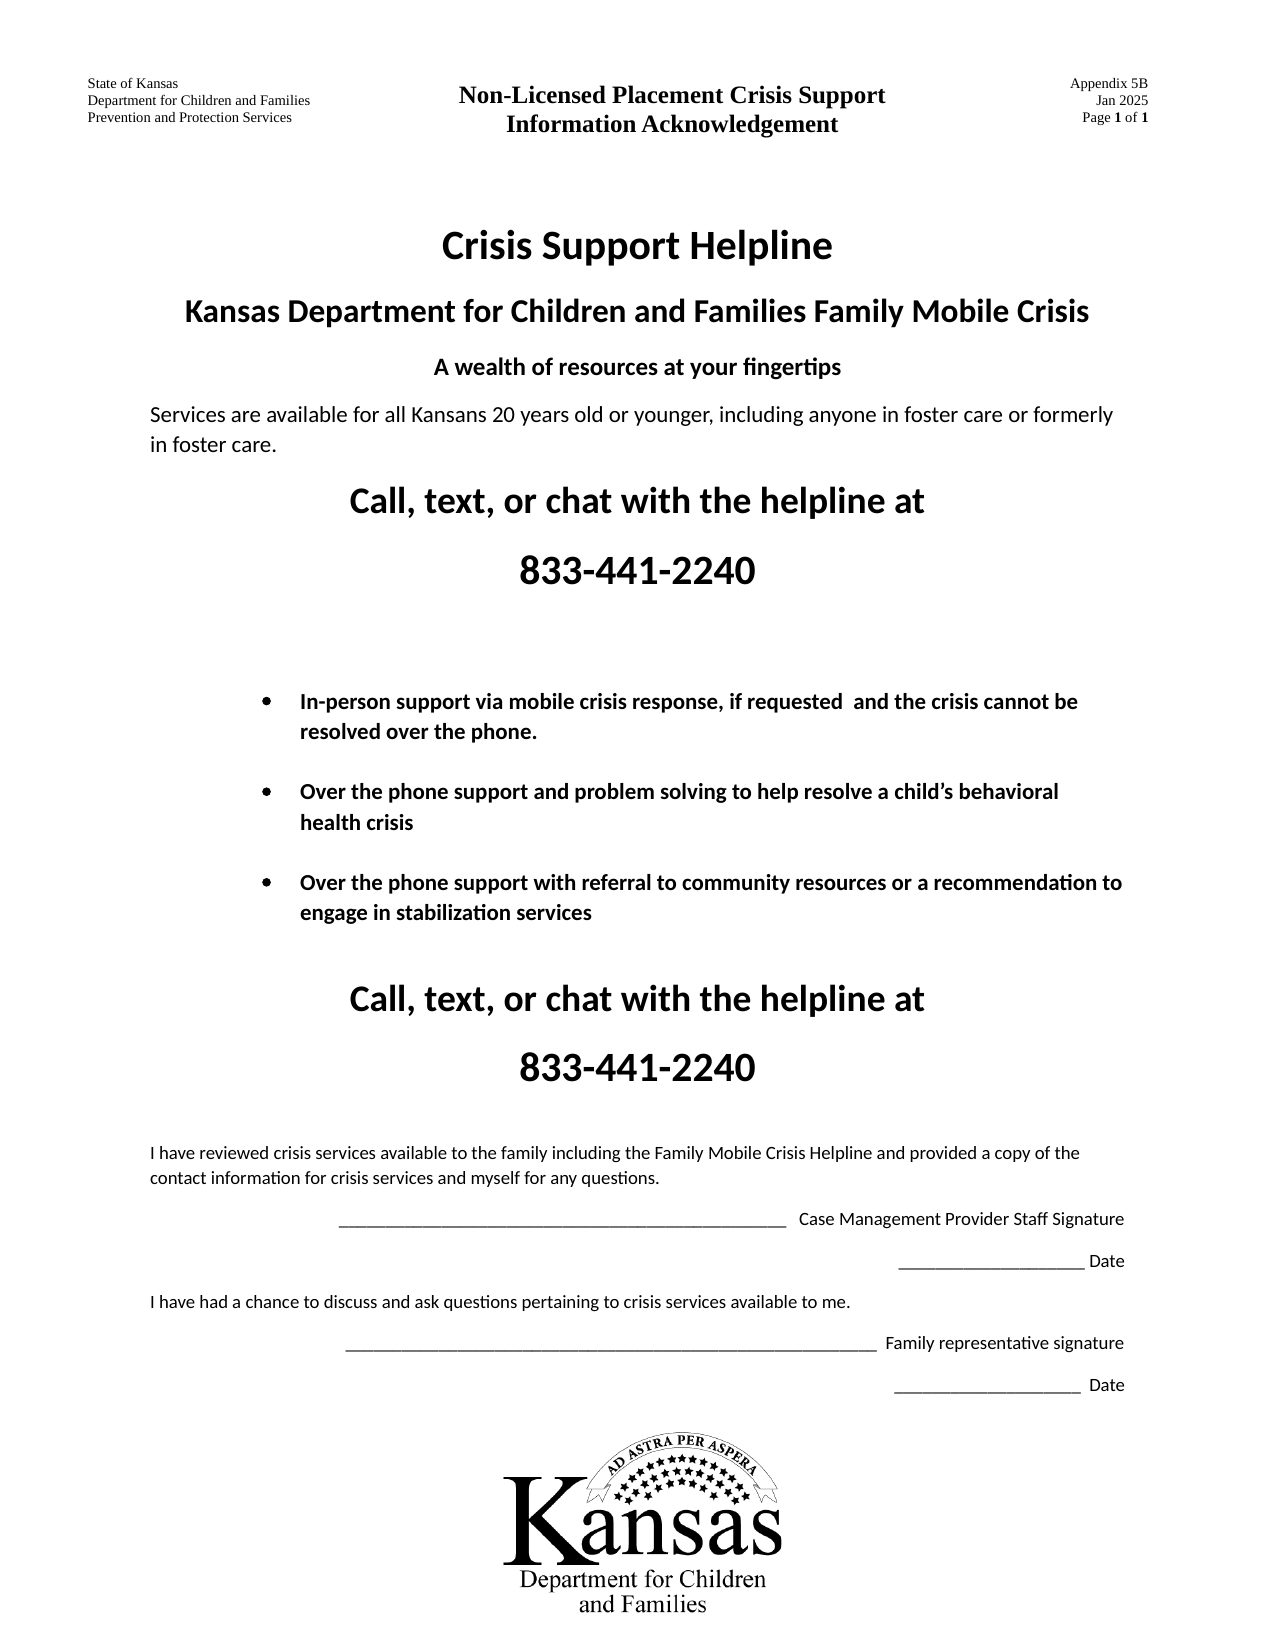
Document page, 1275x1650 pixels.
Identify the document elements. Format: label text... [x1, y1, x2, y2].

text Kansas Department for Children and Families Family Mobile Crisis [150, 290, 1125, 331]
text _________________________________________________________ Family representative signature [150, 1331, 1125, 1354]
text I have reviewed crisis services available to the family including the Family Mobile Crisis Helpline and provided a copy of the contact information for crisis services and myself for any questions. [150, 1141, 1125, 1189]
text Call, text, or chat with the helpline at [150, 975, 1125, 1021]
text Call, text, or chat with the helpline at [150, 477, 1125, 523]
list Over the phone support with referral to community resources or a recommendation to engage in stabilization services [262, 868, 1125, 926]
picture [503, 1432, 782, 1620]
text Crisis Support Helpline [150, 219, 1125, 269]
text ____________________ Date [150, 1373, 1125, 1396]
text 833-441-2240 [150, 1041, 1125, 1122]
list Over the phone support and problem solving to help resolve a child’s behavioral health crisis [262, 777, 1125, 836]
list In-person support via mobile crisis response, if requested and the crisis cannot be resolved over the phone. [262, 687, 1125, 745]
text I have had a chance to discuss and ask questions pertaining to crisis services available to me. [150, 1290, 1125, 1313]
text 833-441-2240 [150, 544, 1125, 594]
text Services are available for all Kansans 20 years old or younger, including anyone in foster care or formerly in foster care. [150, 400, 1125, 459]
text ____________________ Date [150, 1249, 1125, 1272]
text A wealth of resources at your fingertips [150, 351, 1125, 381]
text ________________________________________________ Case Management Provider Staff Signature [150, 1207, 1125, 1230]
